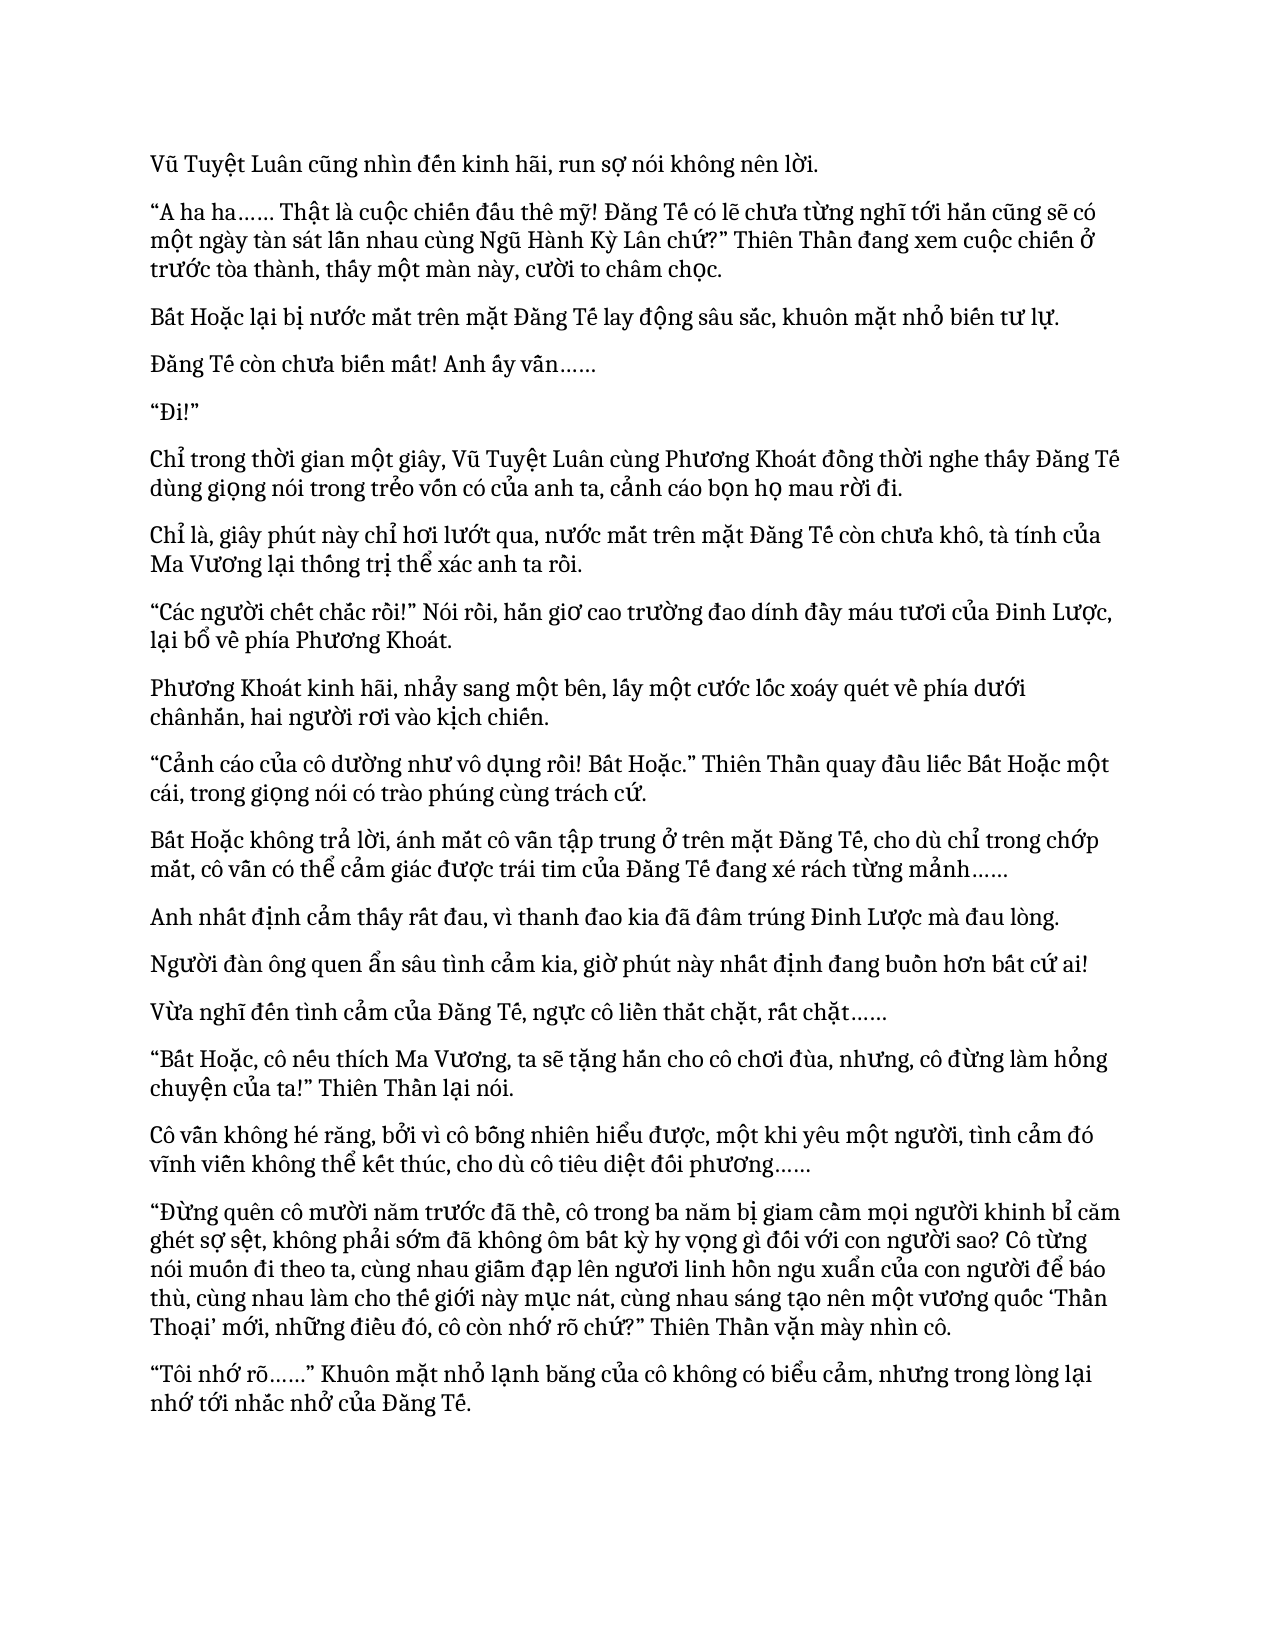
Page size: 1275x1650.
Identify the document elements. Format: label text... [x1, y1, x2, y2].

text Vừa nghĩ đến tình cảm của Đằng Tế, ngực cô liền thắt chặt, rất chặt…… [150, 997, 1125, 1026]
text “Tôi nhớ rõ……” Khuôn mặt nhỏ lạnh băng của cô không có biểu cảm, nhưng trong lòng lại nhớ tới nhắc nhở của Đằng Tế. [150, 1360, 1125, 1417]
text Bất Hoặc lại bị nước mắt trên mặt Đằng Tế lay động sâu sắc, khuôn mặt nhỏ biến tư lự. [150, 302, 1125, 331]
text Chỉ là, giây phút này chỉ hơi lướt qua, nước mắt trên mặt Đằng Tế còn chưa khô, tà tính của Ma Vương lại thống trị thể xác anh ta rồi. [150, 521, 1125, 579]
text “Các người chết chắc rồi!” Nói rồi, hắn giơ cao trường đao dính đầy máu tươi của Đinh Lược, lại bổ về phía Phương Khoát. [150, 597, 1125, 655]
text Người đàn ông quen ẩn sâu tình cảm kia, giờ phút này nhất định đang buồn hơn bất cứ ai! [150, 950, 1125, 979]
text “Cảnh cáo của cô dường như vô dụng rồi! Bất Hoặc.” Thiên Thần quay đầu liếc Bất Hoặc một cái, trong giọng nói có trào phúng cùng trách cứ. [150, 750, 1125, 807]
text Đằng Tế còn chưa biến mất! Anh ấy vẫn…… [150, 350, 1125, 379]
text “Đừng quên cô mười năm trước đã thề, cô trong ba năm bị giam cầm mọi người khinh bỉ căm ghét sợ sệt, không phải sớm đã không ôm bất kỳ hy vọng gì đối với con người sao? Cô từng nói muốn đi theo ta, cùng nhau giẫm đạp lên ngươi linh hồn ngu xuẩn của con người để báo thù, cùng nhau làm cho thế giới này mục nát, cùng nhau sáng tạo nên một vương quốc ‘Thần Thoại’ mới, những điều đó, cô còn nhớ rõ chứ?” Thiên Thần vặn mày nhìn cô. [150, 1197, 1125, 1341]
text “Đi!” [150, 397, 1125, 426]
text “Bất Hoặc, cô nếu thích Ma Vương, ta sẽ tặng hắn cho cô chơi đùa, nhưng, cô đừng làm hỏng chuyện của ta!” Thiên Thần lại nói. [150, 1045, 1125, 1102]
text “A ha ha…… Thật là cuộc chiến đấu thê mỹ! Đằng Tế có lẽ chưa từng nghĩ tới hắn cũng sẽ có một ngày tàn sát lẫn nhau cùng Ngũ Hành Kỳ Lân chứ?” Thiên Thần đang xem cuộc chiến ở trước tòa thành, thấy một màn này, cười to châm chọc. [150, 197, 1125, 284]
text Chỉ trong thời gian một giây, Vũ Tuyệt Luân cùng Phương Khoát đồng thời nghe thấy Đằng Tế dùng giọng nói trong trẻo vốn có của anh ta, cảnh cáo bọn họ mau rời đi. [150, 445, 1125, 502]
text Bất Hoặc không trả lời, ánh mắt cô vẫn tập trung ở trên mặt Đằng Tế, cho dù chỉ trong chớp mắt, cô vẫn có thể cảm giác được trái tim của Đằng Tế đang xé rách từng mảnh…… [150, 826, 1125, 884]
text Cô vẫn không hé răng, bởi vì cô bỗng nhiên hiểu được, một khi yêu một người, tình cảm đó vĩnh viễn không thể kết thúc, cho dù cô tiêu diệt đối phương…… [150, 1121, 1125, 1179]
text Anh nhất định cảm thấy rất đau, vì thanh đao kia đã đâm trúng Đinh Lược mà đau lòng. [150, 902, 1125, 931]
text Phương Khoát kinh hãi, nhảy sang một bên, lấy một cước lốc xoáy quét về phía dưới chânhắn, hai người rơi vào kịch chiến. [150, 674, 1125, 731]
text Vũ Tuyệt Luân cũng nhìn đến kinh hãi, run sợ nói không nên lời. [150, 150, 1125, 179]
